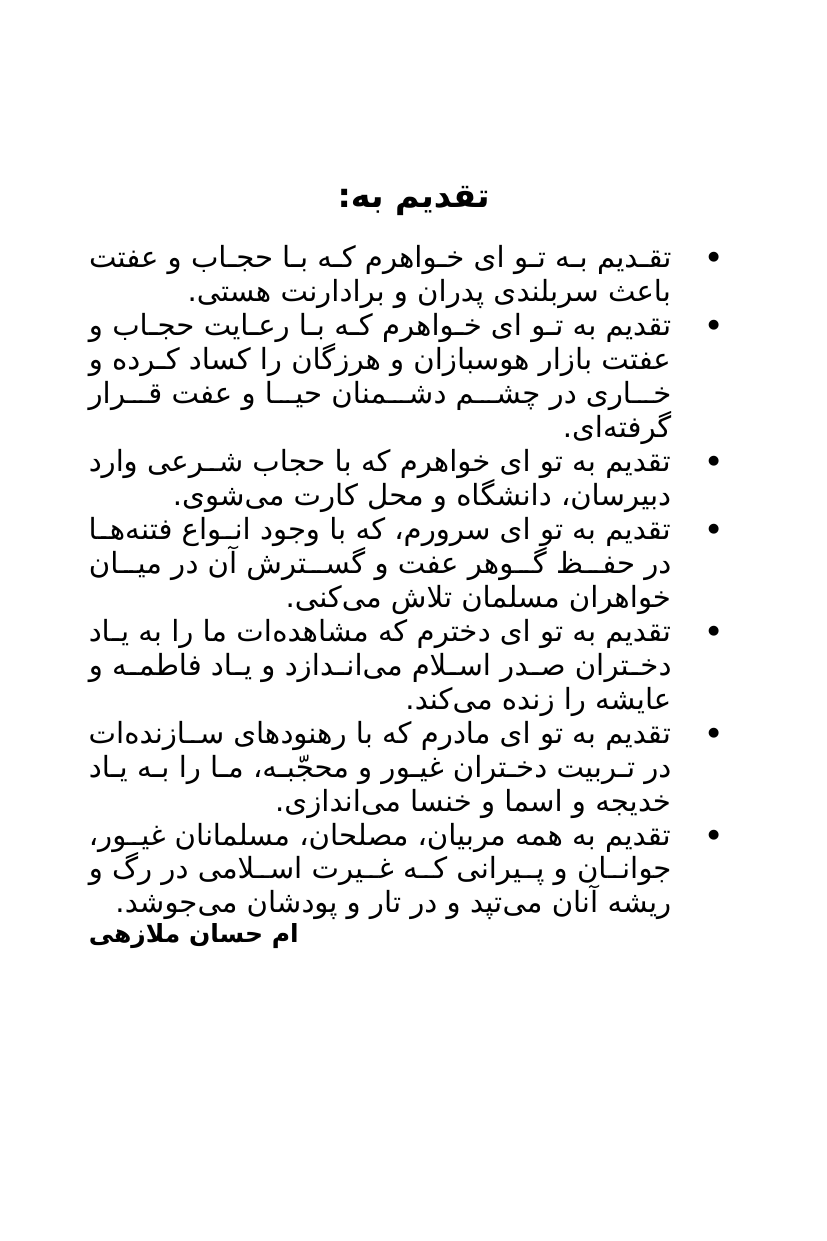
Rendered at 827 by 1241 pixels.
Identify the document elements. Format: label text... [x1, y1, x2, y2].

text تقدیم به: [89, 177, 738, 216]
list تقدیم به تو ای خواهرم که با رعایت حجاب و عفتت بازار هوسبازان و هرزگان را کساد کرده و خاری در چشم دشمنان حیا و عفت قرار گرفته‌ای. [89, 308, 708, 444]
list تقدیم به تو ای مادرم که با رهنودهای سازنده‌ات در تربیت دختران غیور و محجّبه، ما را به یاد خدیجه و اسما و خنسا می‌اندازی. [89, 716, 708, 818]
list تقدیم به تو ای خواهرم که با حجاب و عفتت باعث سربلندی پدران و برادارنت هستی. [89, 241, 708, 308]
text ام حسان ملازهی [89, 920, 738, 949]
list تقدیم به همه مربیان، مصلحان، مسلمانان غیور، جوانان و پیرانی که غیرت اسلامی در رگ و ریشه آنان می‌تپد و در تار و پودشان می‌جوشد. [89, 818, 708, 920]
list تقدیم به تو ای دخترم که مشاهده‌ات ما را به یاد دختران صدر اسلام می‌اندازد و یاد فاطمه و عایشه را زنده می‌کند. [89, 614, 708, 716]
list تقدیم به تو ای خواهرم که با حجاب شرعی وارد دبیرسان، دانشگاه و محل کارت می‌شوی. [89, 444, 708, 512]
list تقدیم به تو ای سرورم، که با وجود انواع فتنه‌ها در حفظ گوهر عفت و گسترش آن در میان خواهران مسلمان تلاش می‌کنی. [89, 512, 708, 614]
